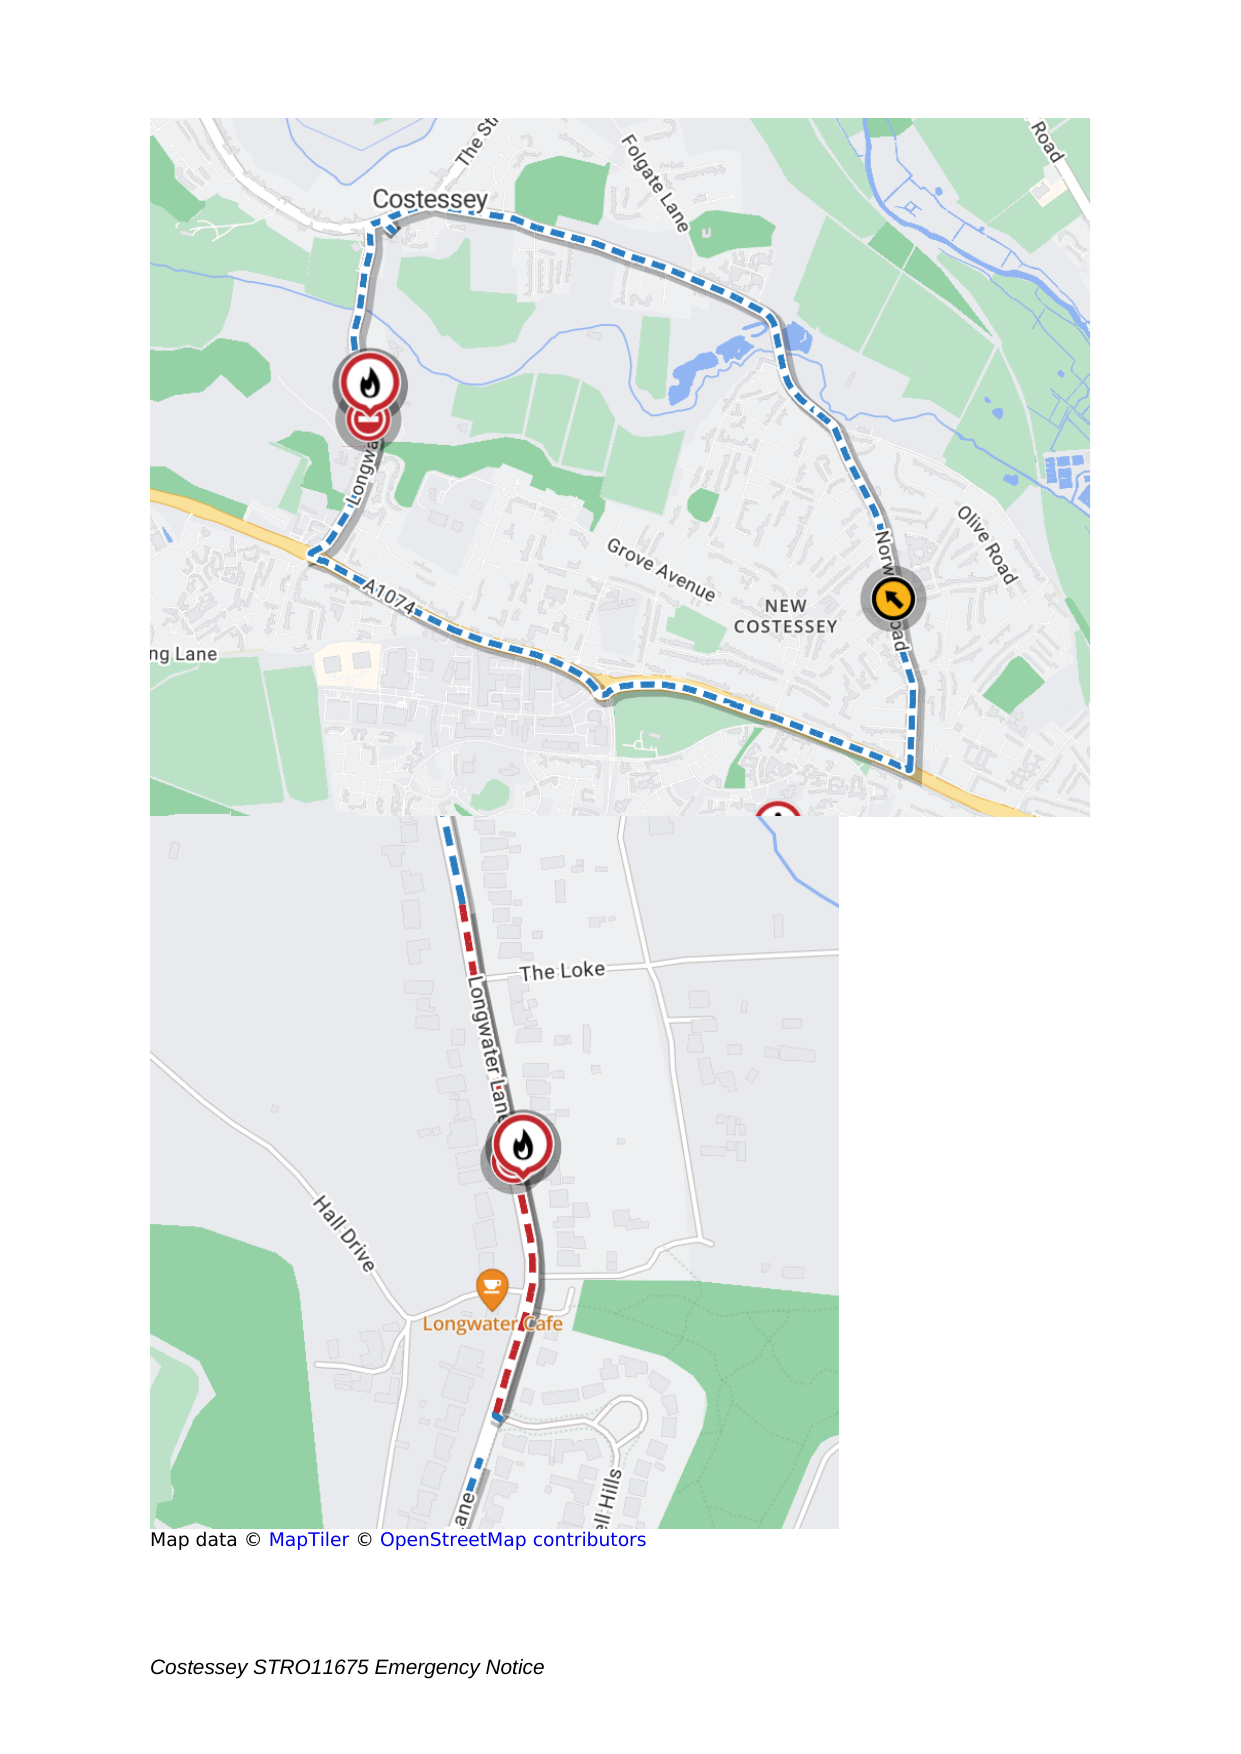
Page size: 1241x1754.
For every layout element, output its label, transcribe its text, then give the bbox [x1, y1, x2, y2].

picture [150, 118, 1091, 1529]
text Map data © MapTiler © OpenStreetMap contributors [150, 1529, 1090, 1551]
